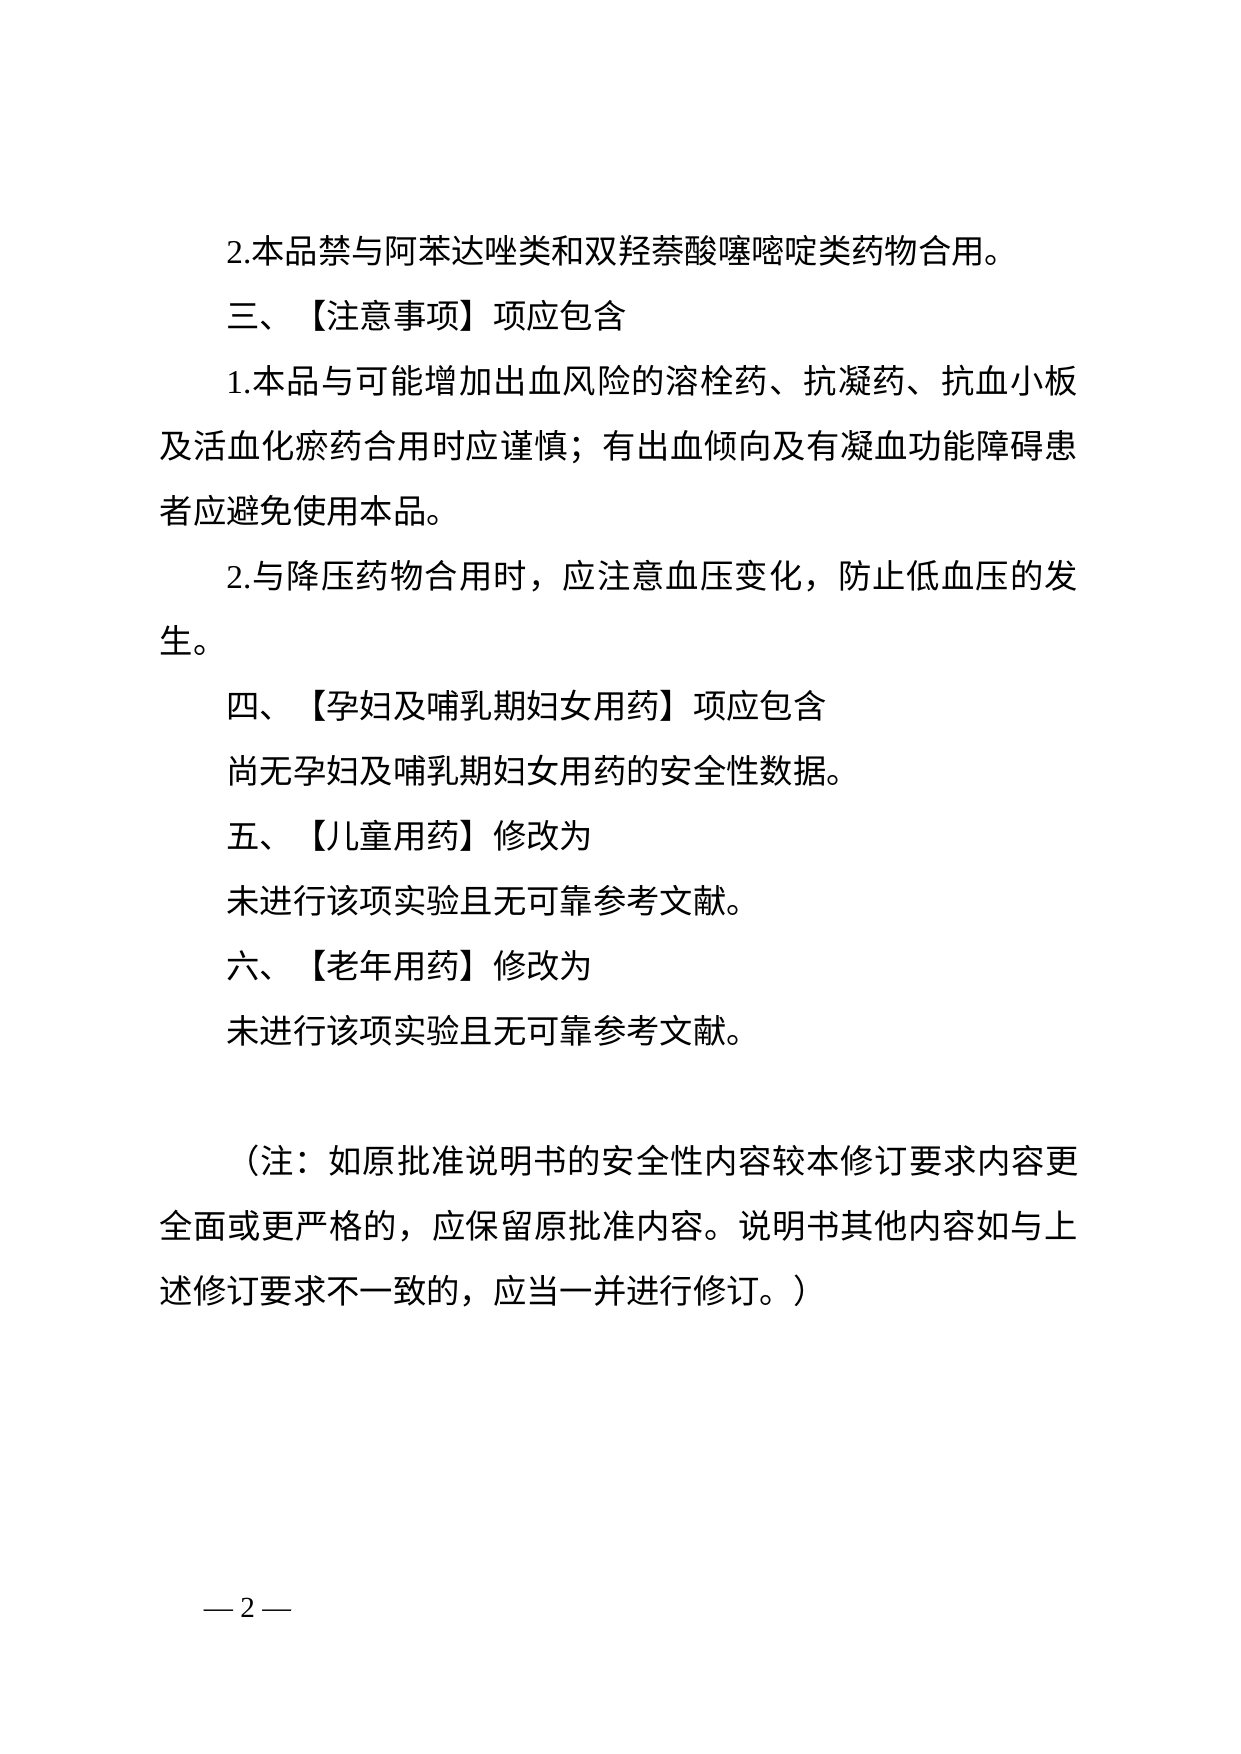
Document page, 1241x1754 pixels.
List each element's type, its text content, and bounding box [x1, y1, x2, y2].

list 【老年用药】修改为 [159, 932, 1081, 997]
text 2.本品禁与阿苯达唑类和双羟萘酸噻嘧啶类药物合用。 [159, 217, 1081, 282]
text 2.与降压药物合用时，应注意血压变化，防止低血压的发生。 [159, 542, 1081, 672]
text 未进行该项实验且无可靠参考文献。 [159, 867, 1081, 932]
text 尚无孕妇及哺乳期妇女用药的安全性数据。 [159, 737, 1081, 802]
text 三、【注意事项】项应包含 [159, 282, 1081, 347]
text 未进行该项实验且无可靠参考文献。 [159, 997, 1081, 1062]
text 1.本品与可能增加出血风险的溶栓药、抗凝药、抗血小板及活血化瘀药合用时应谨慎；有出血倾向及有凝血功能障碍患者应避免使用本品。 [159, 347, 1081, 542]
text 四、【孕妇及哺乳期妇女用药】项应包含 [159, 672, 1081, 737]
list 【儿童用药】修改为 [159, 802, 1081, 867]
text （注：如原批准说明书的安全性内容较本修订要求内容更全面或更严格的，应保留原批准内容。说明书其他内容如与上述修订要求不一致的，应当一并进行修订。） [159, 1127, 1081, 1322]
